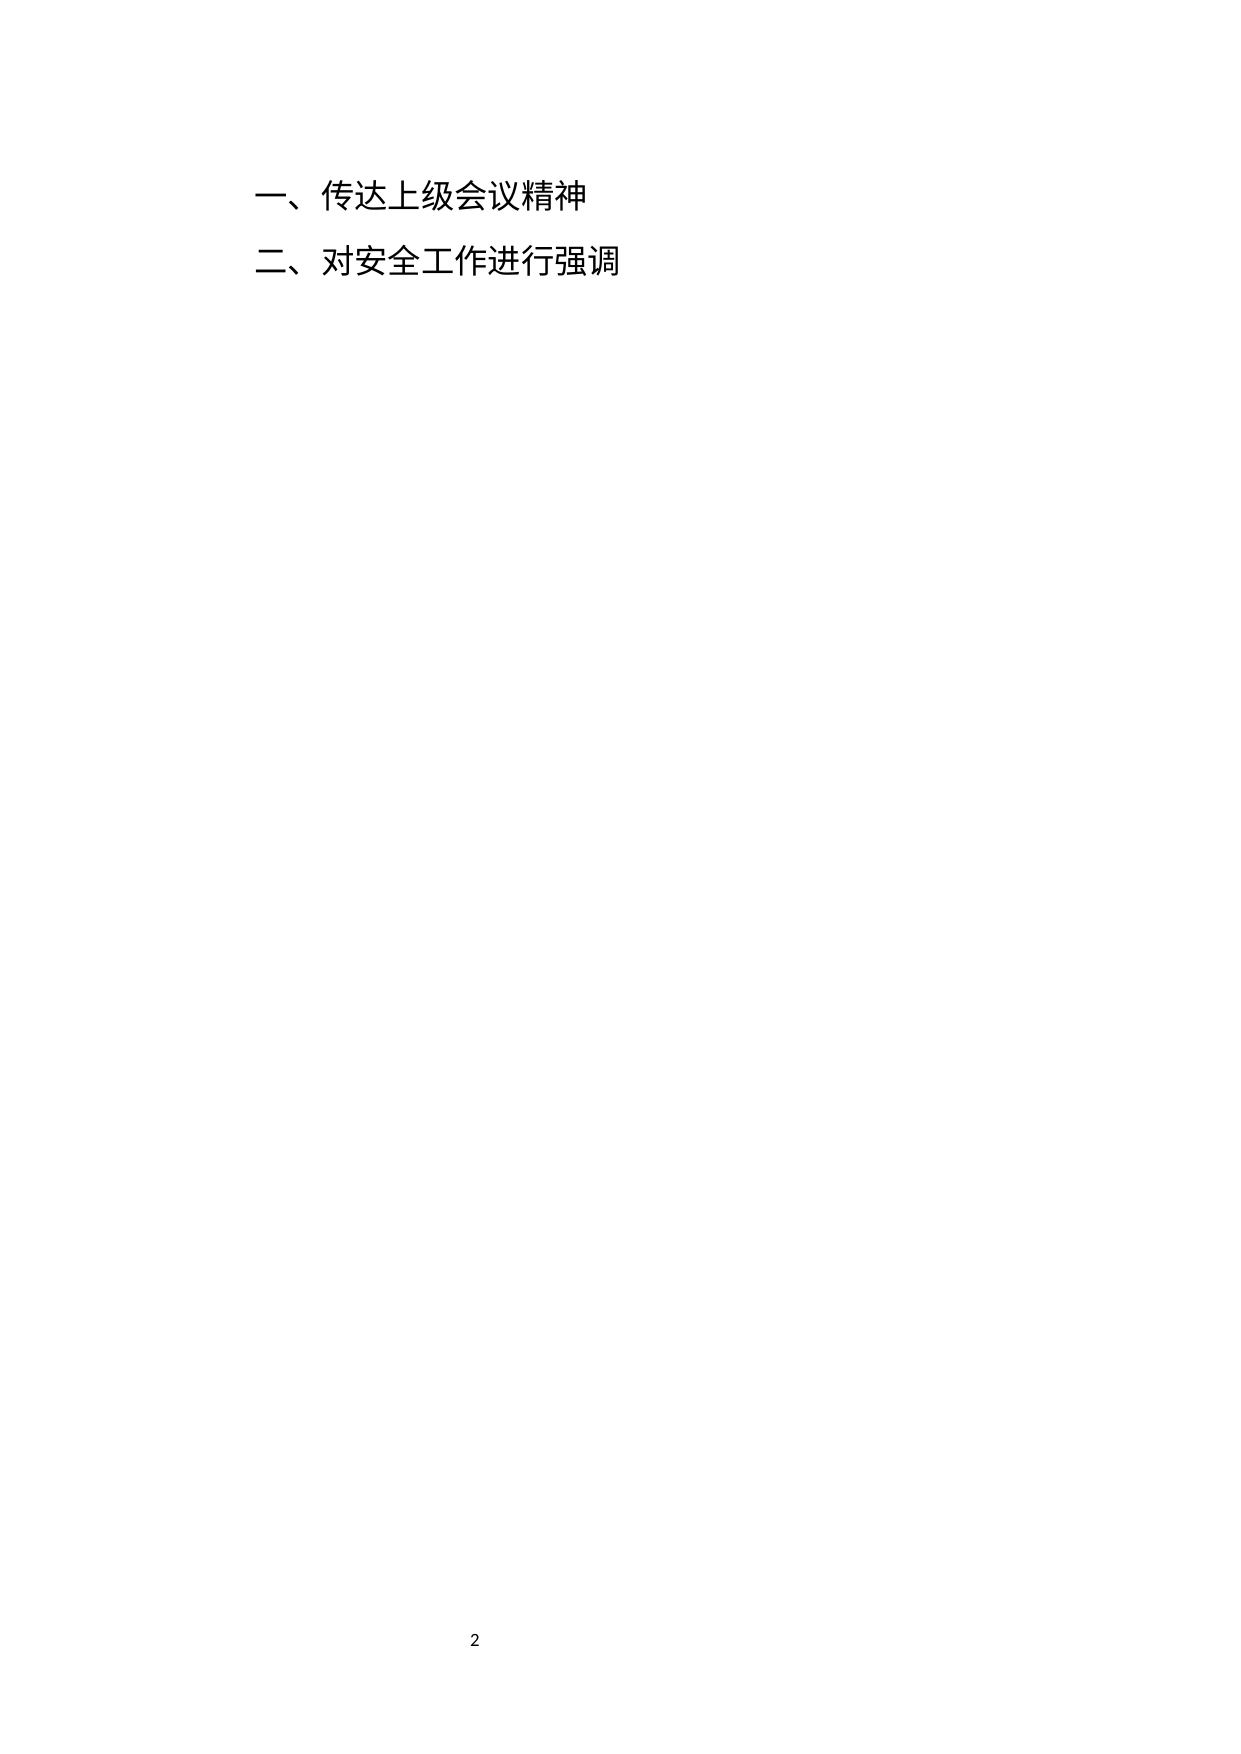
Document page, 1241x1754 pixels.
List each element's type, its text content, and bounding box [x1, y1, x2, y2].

list 一、传达上级会议精神 [187, 162, 1053, 227]
list 二、对安全工作进行强调 [187, 227, 1053, 292]
